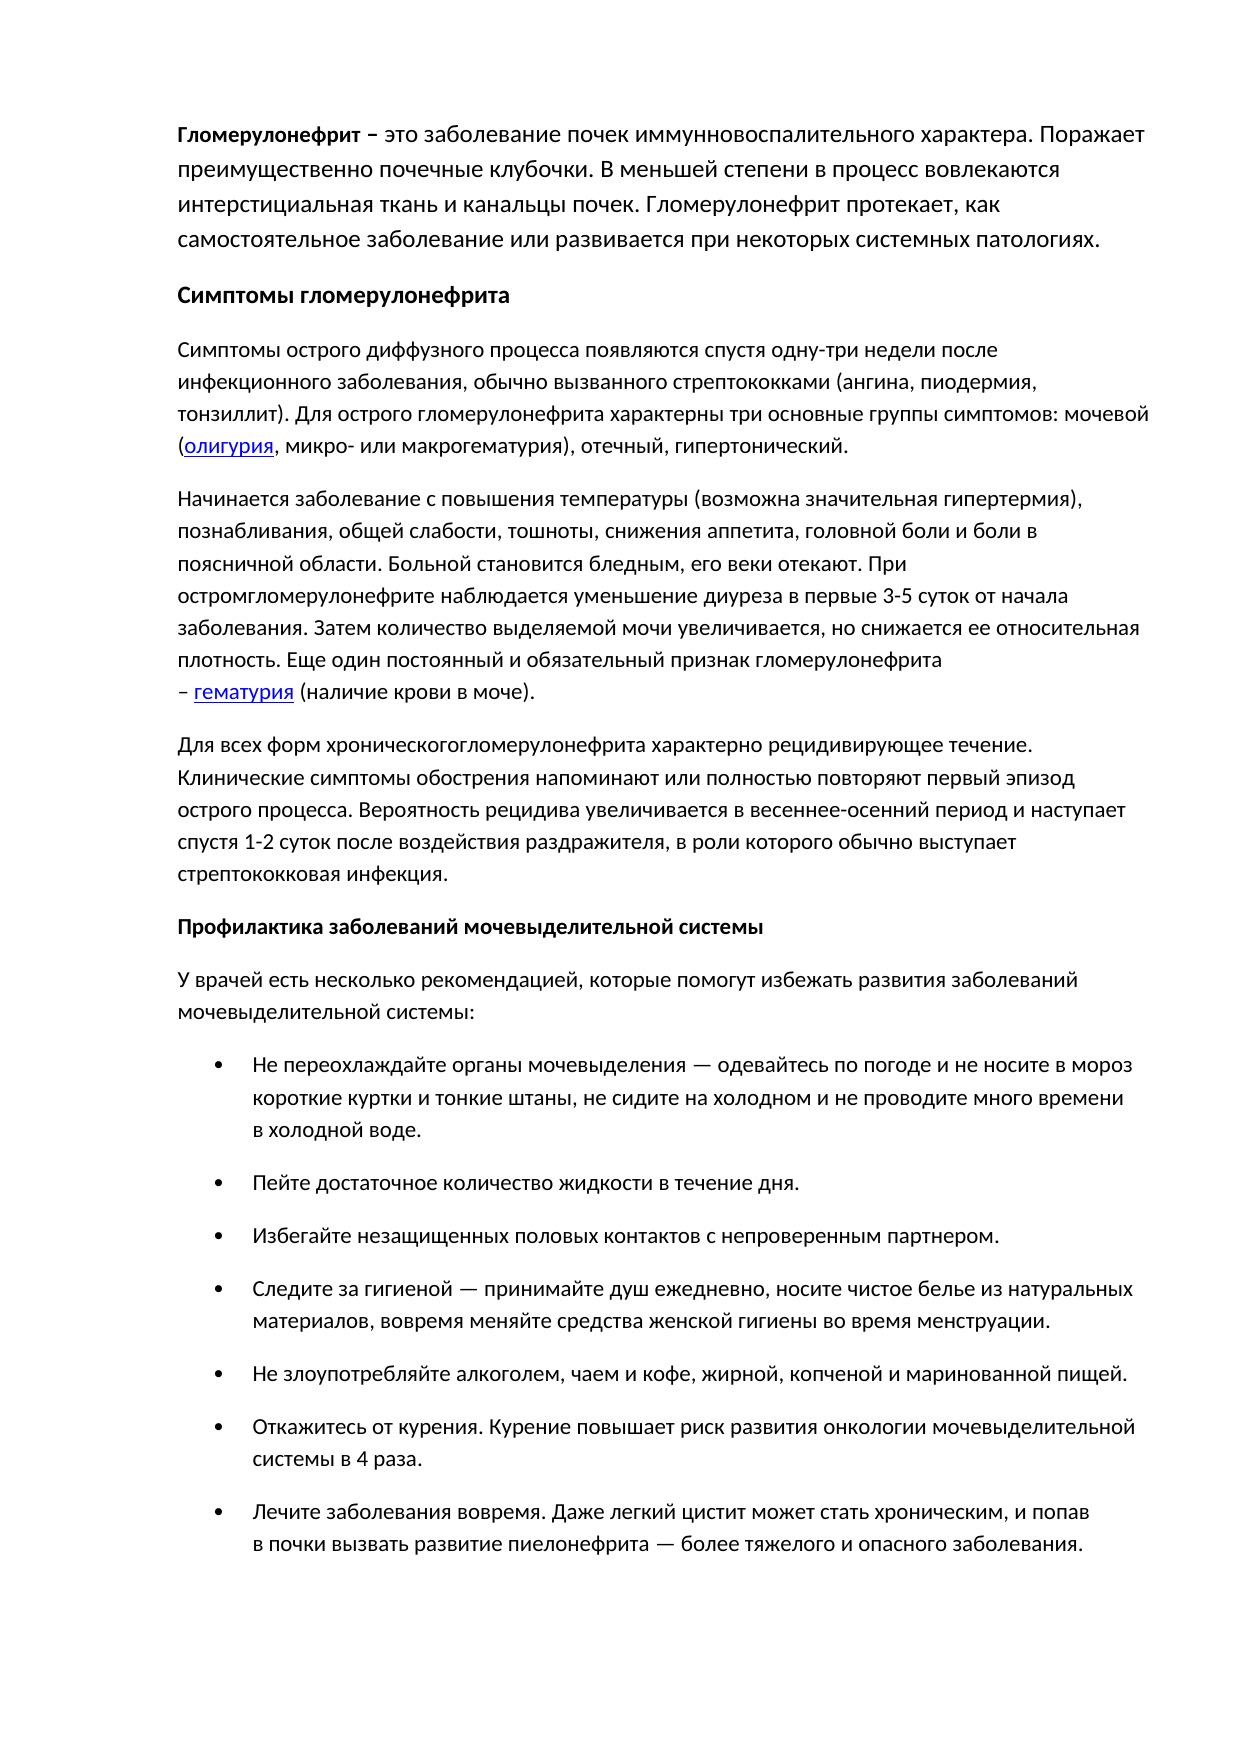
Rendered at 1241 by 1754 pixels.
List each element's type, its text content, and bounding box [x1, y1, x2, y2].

text Профилактика заболеваний мочевыделительной системы [177, 912, 1152, 940]
text Симптомы гломерулонефрита [177, 279, 1152, 309]
text Для всех форм хроническогогломерулонефрита характерно рецидивирующее течение. Клинические симптомы обострения напоминают или полностью повторяют первый эпизод острого процесса. Вероятность рецидива увеличивается в весеннее-осенний период и наступает спустя 1-2 суток после воздействия раздражителя, в роли которого обычно выступает стрептококковая инфекция. [177, 731, 1152, 887]
list Не переохлаждайте органы мочевыделения — одевайтесь по погоде и не носите в мороз короткие куртки и тонкие штаны, не сидите на холодном и не проводите много времени в холодной воде. [215, 1051, 1152, 1143]
list Откажитесь от курения. Курение повышает риск развития онкологии мочевыделительной системы в 4 раза. [215, 1412, 1152, 1472]
list Избегайте незащищенных половых контактов с непроверенным партнером. [215, 1221, 1152, 1249]
list Пейте достаточное количество жидкости в течение дня. [215, 1168, 1152, 1196]
list Не злоупотребляйте алкоголем, чаем и кофе, жирной, копченой и маринованной пищей. [215, 1359, 1152, 1387]
text Симптомы острого диффузного процесса появляются спустя одну-три недели после инфекционного заболевания, обычно вызванного стрептококками (ангина, пиодермия, тонзиллит). Для острого гломерулонефрита характерны три основные группы симптомов: мочевой (олигурия, микро- или макрогематурия), отечный, гипертонический. [177, 335, 1152, 459]
text Гломерулонефрит – это заболевание почек иммунновоспалительного характера. Поражает преимущественно почечные клубочки. В меньшей степени в процесс вовлекаются интерстициальная ткань и канальцы почек. Гломерулонефрит протекает, как самостоятельное заболевание или развивается при некоторых системных патологиях. [177, 118, 1152, 254]
text У врачей есть несколько рекомендацией, которые помогут избежать развития заболеваний мочевыделительной системы: [177, 965, 1152, 1026]
list Лечите заболевания вовремя. Даже легкий цистит может стать хроническим, и попав в почки вызвать развитие пиелонефрита — более тяжелого и опасного заболевания. [215, 1497, 1152, 1558]
text Начинается заболевание с повышения температуры (возможна значительная гипертермия), познабливания, общей слабости, тошноты, снижения аппетита, головной боли и боли в поясничной области. Больной становится бледным, его веки отекают. При остромгломерулонефрите наблюдается уменьшение диуреза в первые 3-5 суток от начала заболевания. Затем количество выделяемой мочи увеличивается, но снижается ее относительная плотность. Еще один постоянный и обязательный признак гломерулонефрита – гематурия (наличие крови в моче). [177, 484, 1152, 706]
list Следите за гигиеной — принимайте душ ежедневно, носите чистое белье из натуральных материалов, вовремя меняйте средства женской гигиены во время менструации. [215, 1274, 1152, 1334]
